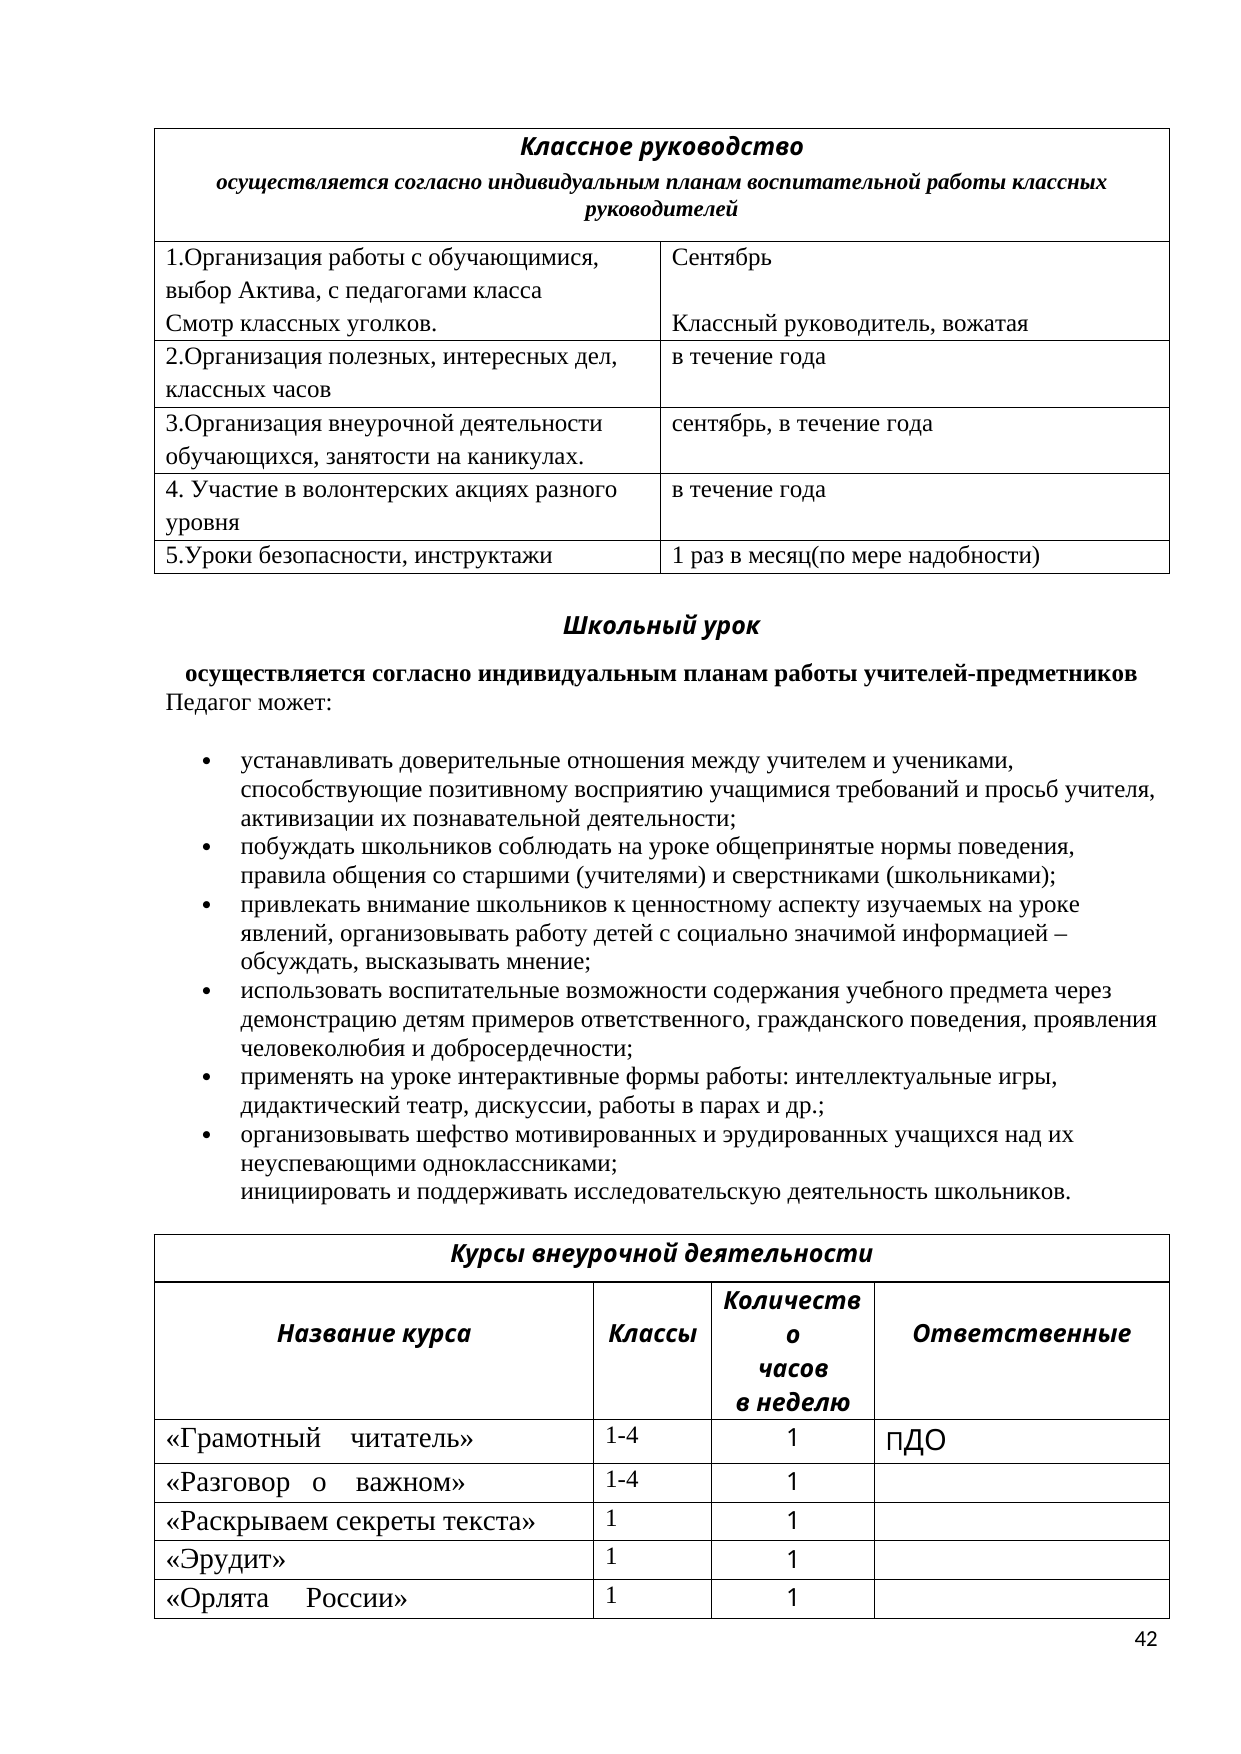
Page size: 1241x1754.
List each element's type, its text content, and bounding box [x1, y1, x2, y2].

table_cell «Эрудит» [155, 1541, 593, 1579]
list организовывать шефство мотивированных и эрудированных учащихся над их неуспевающими одноклассниками; инициировать и поддерживать исследовательскую деятельность школьников. [203, 1119, 1157, 1205]
table_cell Сентябрь Классный руководитель, вожатая [661, 242, 1169, 340]
list применять на уроке интерактивные формы работы: интеллектуальные игры, дидактический театр, дискуссии, работы в парах и др.; [203, 1061, 1157, 1119]
table_cell «Орлята России» [155, 1580, 593, 1617]
table_cell Название курса [155, 1283, 593, 1419]
table_cell 1.Организация работы с обучающимися, выбор Актива, с педагогами класса Смотр классных уголков. [155, 242, 660, 340]
text осуществляется согласно индивидуальным планам работы учителей-предметников [165, 658, 1157, 687]
list устанавливать доверительные отношения между учителем и учениками, способствующие позитивному восприятию учащимися требований и просьб учителя, активизации их познавательной деятельности; [203, 745, 1157, 831]
table_cell 1 [712, 1420, 874, 1463]
list привлекать внимание школьников к ценностному аспекту изучаемых на уроке явлений, организовывать работу детей с социально значимой информацией – обсуждать, высказывать мнение; [203, 889, 1157, 975]
table_cell в течение года [661, 474, 1169, 539]
table_cell 1 [712, 1580, 874, 1617]
list использовать воспитательные возможности содержания учебного предмета через демонстрацию детям примеров ответственного, гражданского поведения, проявления человеколюбия и добросердечности; [203, 975, 1157, 1061]
table_cell Количество часов в неделю [712, 1283, 874, 1419]
text Школьный урок [165, 607, 1158, 641]
table_cell [875, 1503, 1169, 1540]
table_cell «Разговор о важном» [155, 1464, 593, 1502]
table_cell ПДО [875, 1420, 1169, 1463]
table_cell 1 [712, 1503, 874, 1540]
table_cell 1-4 [594, 1420, 711, 1463]
table_cell 1 [594, 1580, 711, 1617]
table_cell 2.Организация полезных, интересных дел, классных часов [155, 341, 660, 407]
list побуждать школьников соблюдать на уроке общепринятые нормы поведения, правила общения со старшими (учителями) и сверстниками (школьниками); [203, 831, 1157, 889]
table_cell 1 [594, 1541, 711, 1579]
table_cell 3.Организация внеурочной деятельности обучающихся, занятости на каникулах. [155, 408, 660, 473]
table_header Классное руководство осуществляется согласно индивидуальным планам воспитательной работы классных руководителей [155, 129, 1169, 241]
table_cell в течение года [661, 341, 1169, 407]
table_cell 1 раз в месяц(по мере надобности) [661, 541, 1169, 573]
table_cell 1 [594, 1503, 711, 1540]
table_cell 1 [712, 1541, 874, 1579]
table_cell сентябрь, в течение года [661, 408, 1169, 473]
table_cell 1 [712, 1464, 874, 1502]
table_header Курсы внеурочной деятельности [155, 1235, 1169, 1281]
table_cell «Грамотный читатель» [155, 1420, 593, 1463]
table_cell [875, 1541, 1169, 1579]
table_cell 4. Участие в волонтерских акциях разного уровня [155, 474, 660, 539]
text Педагог может: [165, 687, 1157, 716]
table_cell «Раскрываем секреты текста» [155, 1503, 593, 1540]
table_cell [875, 1580, 1169, 1617]
table_cell 1-4 [594, 1464, 711, 1502]
table_cell Ответственные [875, 1283, 1169, 1419]
table_cell 5.Уроки безопасности, инструктажи [155, 541, 660, 573]
table_cell Классы [594, 1283, 711, 1419]
table_cell [875, 1464, 1169, 1502]
